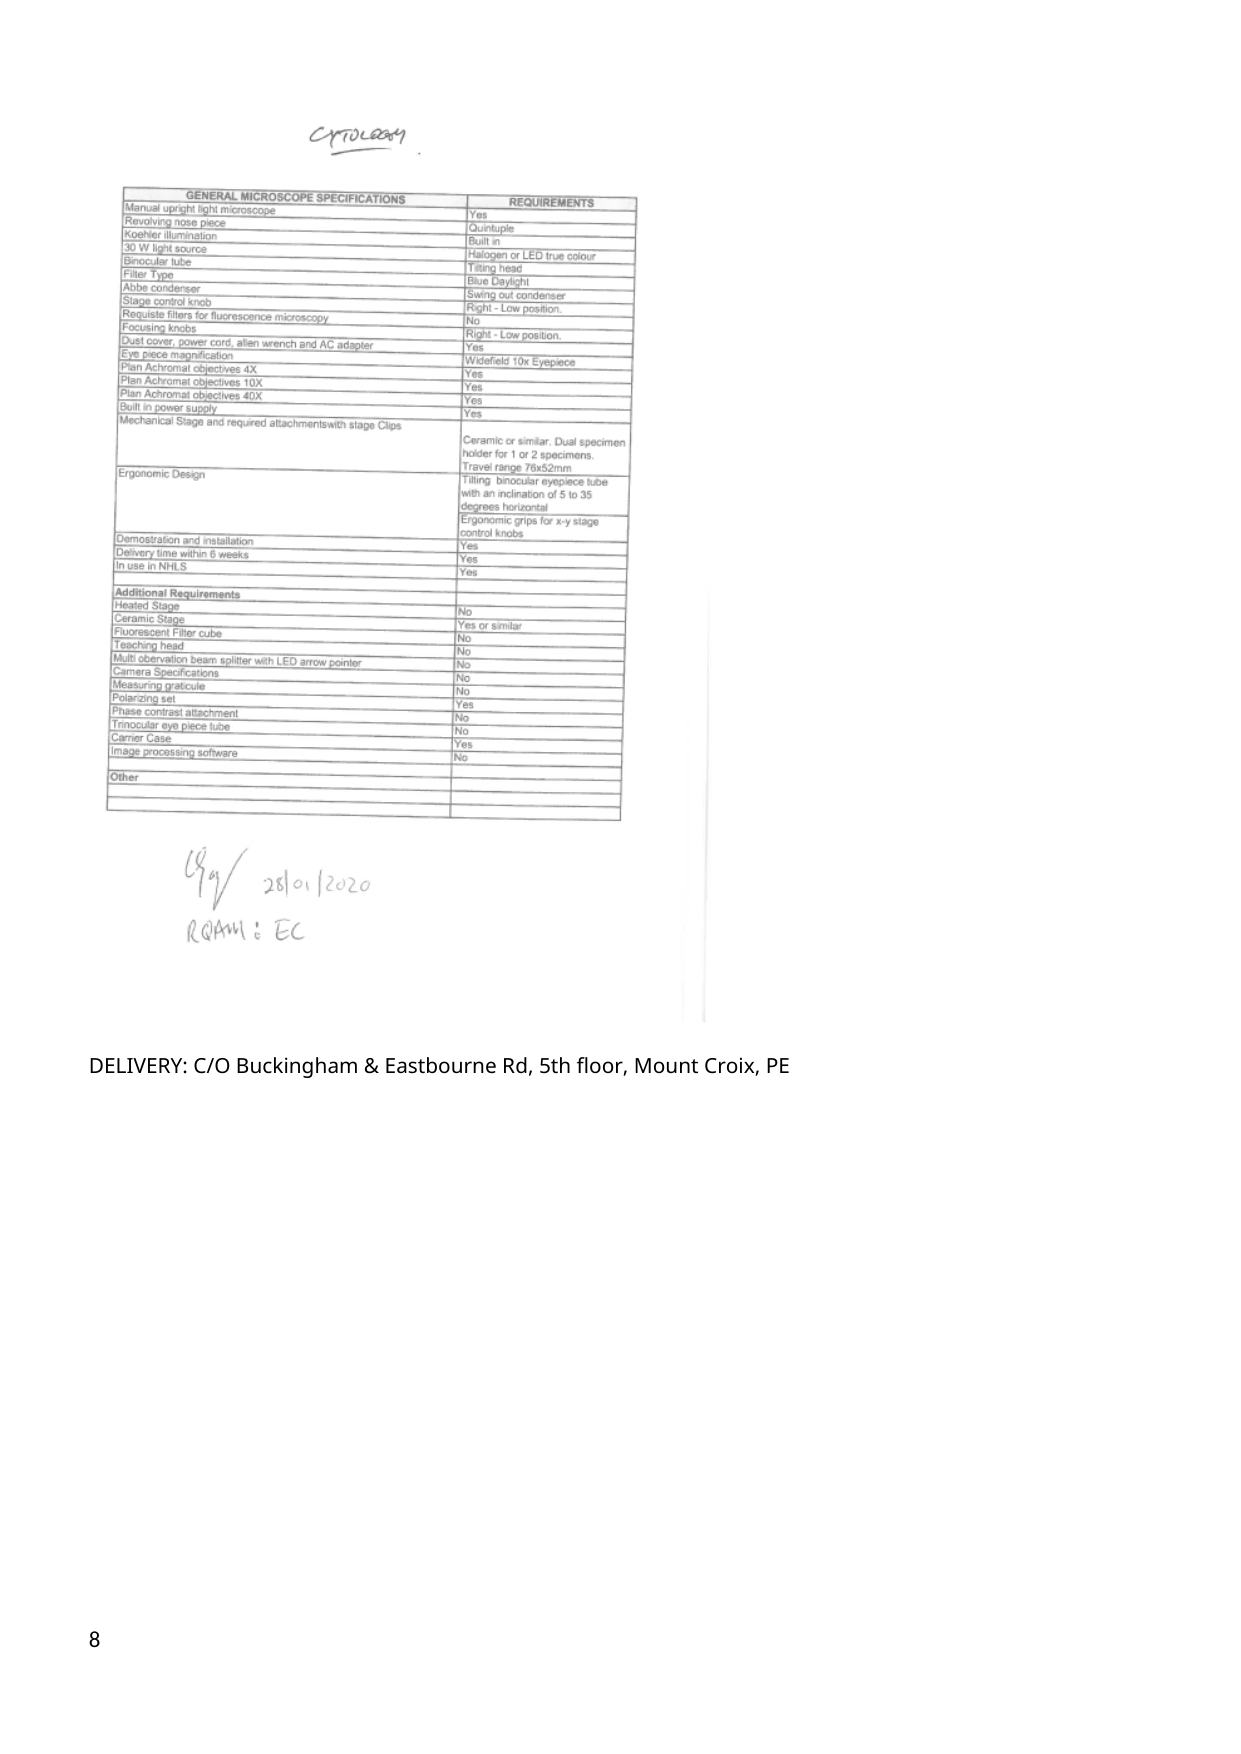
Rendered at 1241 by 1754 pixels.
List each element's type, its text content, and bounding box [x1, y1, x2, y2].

text DELIVERY: C/O Buckingham & Eastbourne Rd, 5th floor, Mount Croix, PE [89, 1051, 1166, 1079]
